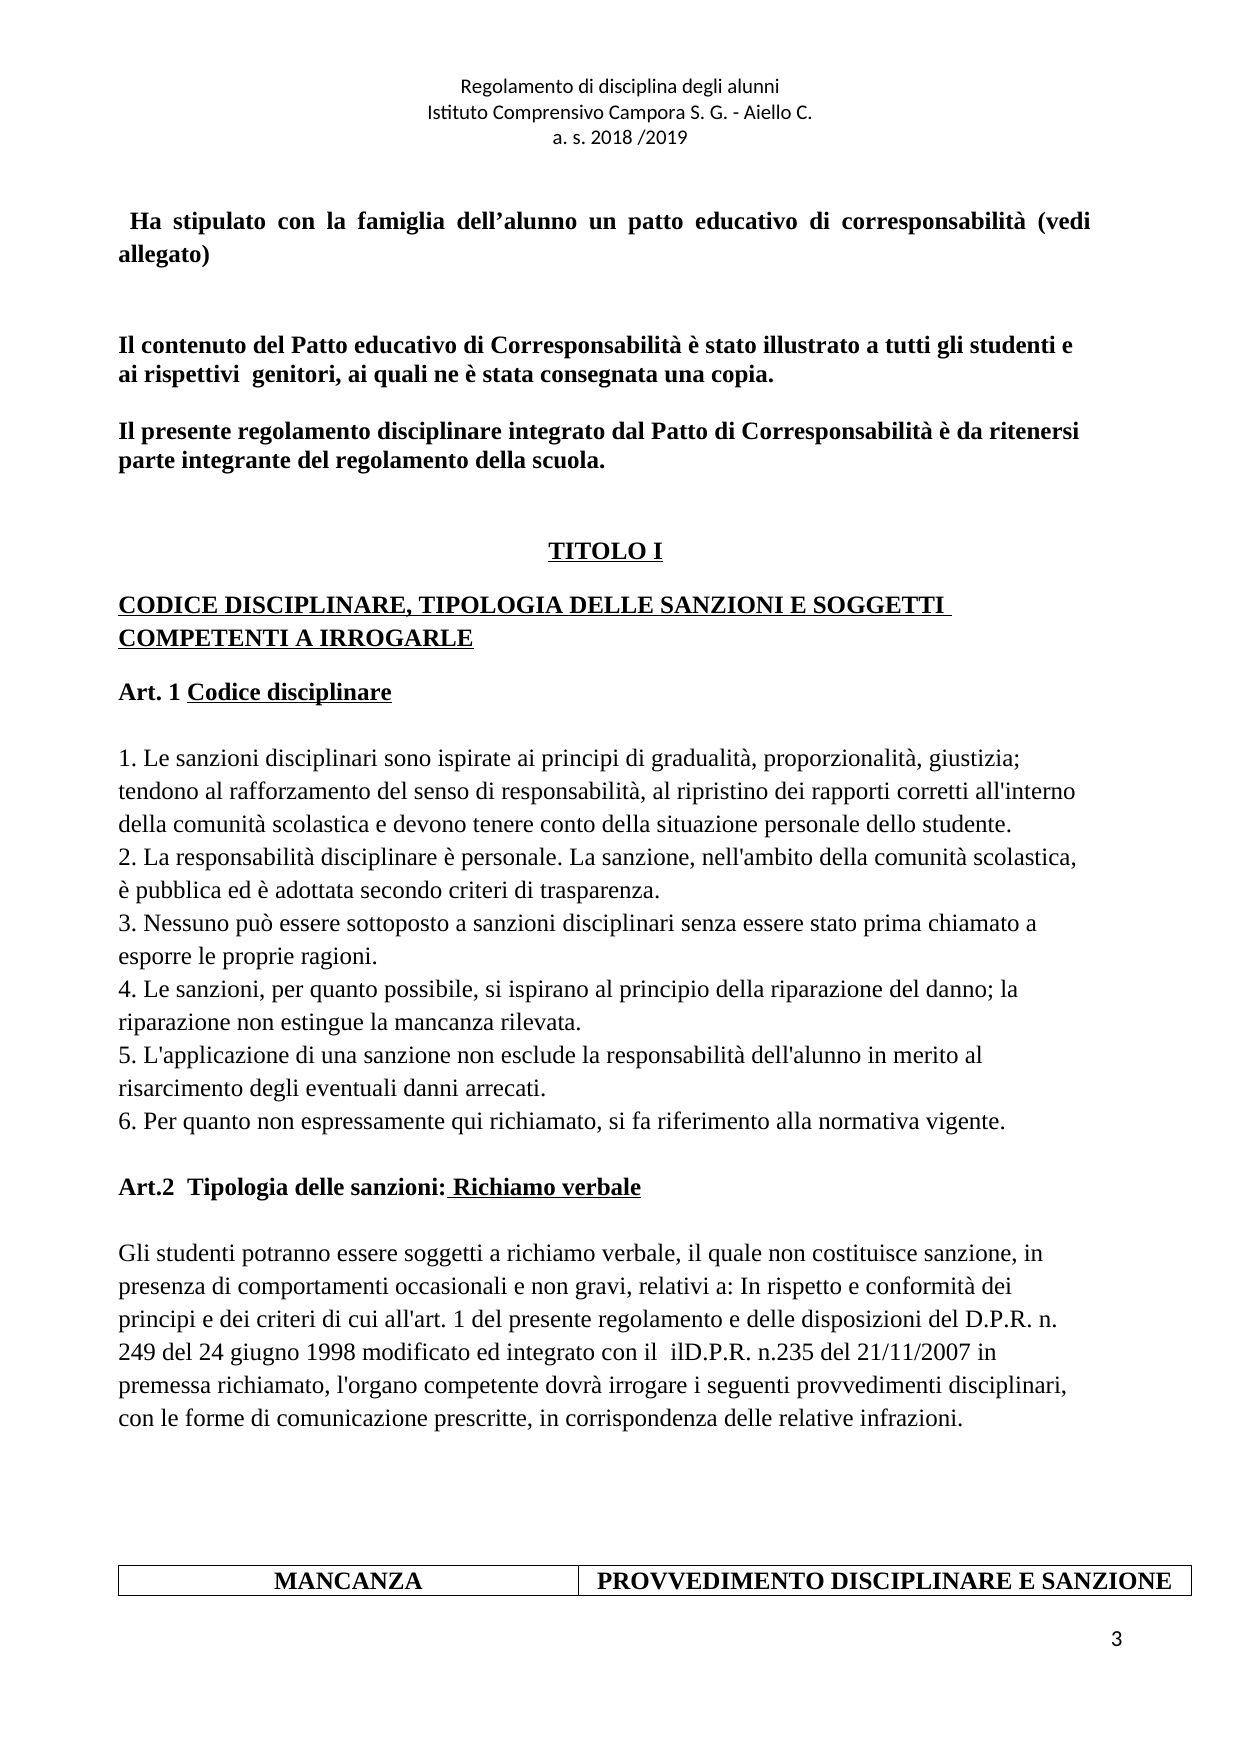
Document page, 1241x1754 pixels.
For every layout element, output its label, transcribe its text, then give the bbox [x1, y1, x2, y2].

text TITOLO I [118, 503, 1093, 565]
text CODICE DISCIPLINARE, TIPOLOGIA DELLE SANZIONI E SOGGETTI COMPETENTI A IRROGARLE [118, 590, 1093, 652]
text Art. 1 Codice disciplinare 1. Le sanzioni disciplinari sono ispirate ai principi di gradualità, proporzionalità, giustizia; tendono al rafforzamento del senso di responsabilità, al ripristino dei rapporti corretti all'interno della comunità scolastica e devono tenere conto della situazione personale dello studente. 2. La responsabilità disciplinare è personale. La sanzione, nell'ambito della comunità scolastica, è pubblica ed è adottata secondo criteri di trasparenza. 3. Nessuno può essere sottoposto a sanzioni disciplinari senza essere stato prima chiamato a esporre le proprie ragioni. 4. Le sanzioni, per quanto possibile, si ispirano al principio della riparazione del danno; la riparazione non estingue la mancanza rilevata. 5. L'applicazione di una sanzione non esclude la responsabilità dell'alunno in merito al risarcimento degli eventuali danni arrecati. 6. Per quanto non espressamente qui richiamato, si fa riferimento alla normativa vigente. Art.2 Tipologia delle sanzioni: Richiamo verbale Gli studenti potranno essere soggetti a richiamo verbale, il quale non costituisce sanzione, in presenza di comportamenti occasionali e non gravi, relativi a: In rispetto e conformità dei principi e dei criteri di cui all'art. 1 del presente regolamento e delle disposizioni del D.P.R. n. 249 del 24 giugno 1998 modificato ed integrato con il ilD.P.R. n.235 del 21/11/2007 in premessa richiamato, l'organo competente dovrà irrogare i seguenti provvedimenti disciplinari, con le forme di comunicazione prescritte, in corrispondenza delle relative infrazioni. [118, 677, 1093, 1432]
text Il contenuto del Patto educativo di Corresponsabilità è stato illustrato a tutti gli studenti e ai rispettivi genitori, ai quali ne è stata consegnata una copia. Il presente regolamento disciplinare integrato dal Patto di Corresponsabilità è da ritenersi parte integrante del regolamento della scuola. [118, 301, 1093, 474]
table_header MANCANZA [119, 1566, 578, 1595]
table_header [579, 1566, 1191, 1595]
text Ha stipulato con la famiglia dell’alunno un patto educativo di corresponsabilità (vedi allegato) [118, 206, 1093, 268]
